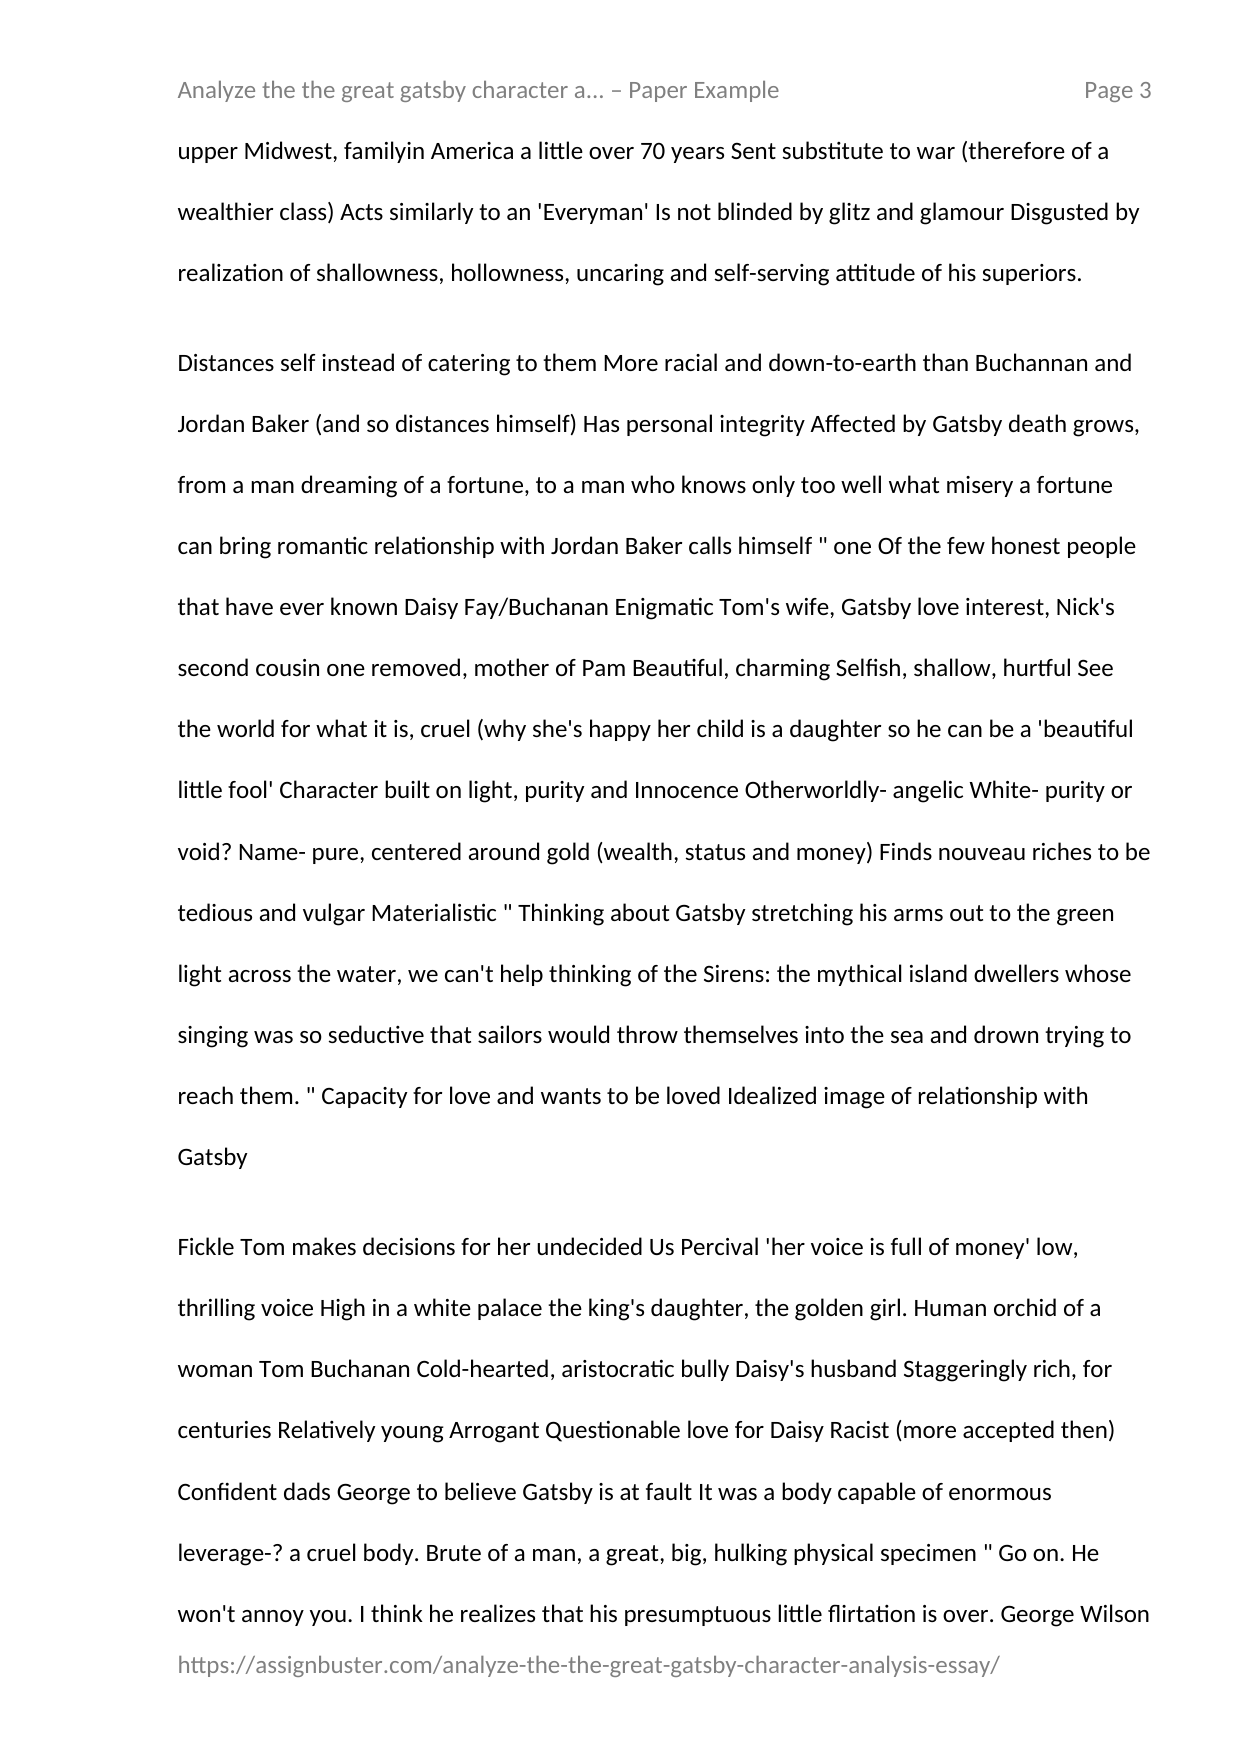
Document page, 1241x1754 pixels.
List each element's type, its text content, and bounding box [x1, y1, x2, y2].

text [177, 135, 1152, 287]
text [177, 1231, 1152, 1628]
text Distances self instead of catering to them More racial and down-to-earth than Buchannan and Jordan Baker (and so distances himself) Has personal integrity Affected by Gatsby death grows, from a man dreaming of a fortune, to a man who knows only too well what misery a fortune can bring romantic relationship with Jordan Baker calls himself " one Of the few honest people that have ever known Daisy Fay/Buchanan Enigmatic Tom's wife, Gatsby love interest, Nick's second cousin one removed, mother of Pam Beautiful, charming Selfish, shallow, hurtful See the world for what it is, cruel (why she's happy her child is a daughter so he can be a 'beautiful little fool' Character built on light, purity and Innocence Otherworldly- angelic White- purity or void? Name- pure, centered around gold (wealth, status and money) Finds nouveau riches to be tedious and vulgar Materialistic " Thinking about Gatsby stretching his arms out to the green light across the water, we can't help thinking of the Sirens: the mythical island dwellers whose singing was so seductive that sailors would throw themselves into the sea and drown trying to reach them. " Capacity for love and wants to be loved Idealized image of relationship with Gatsby [177, 347, 1152, 1171]
